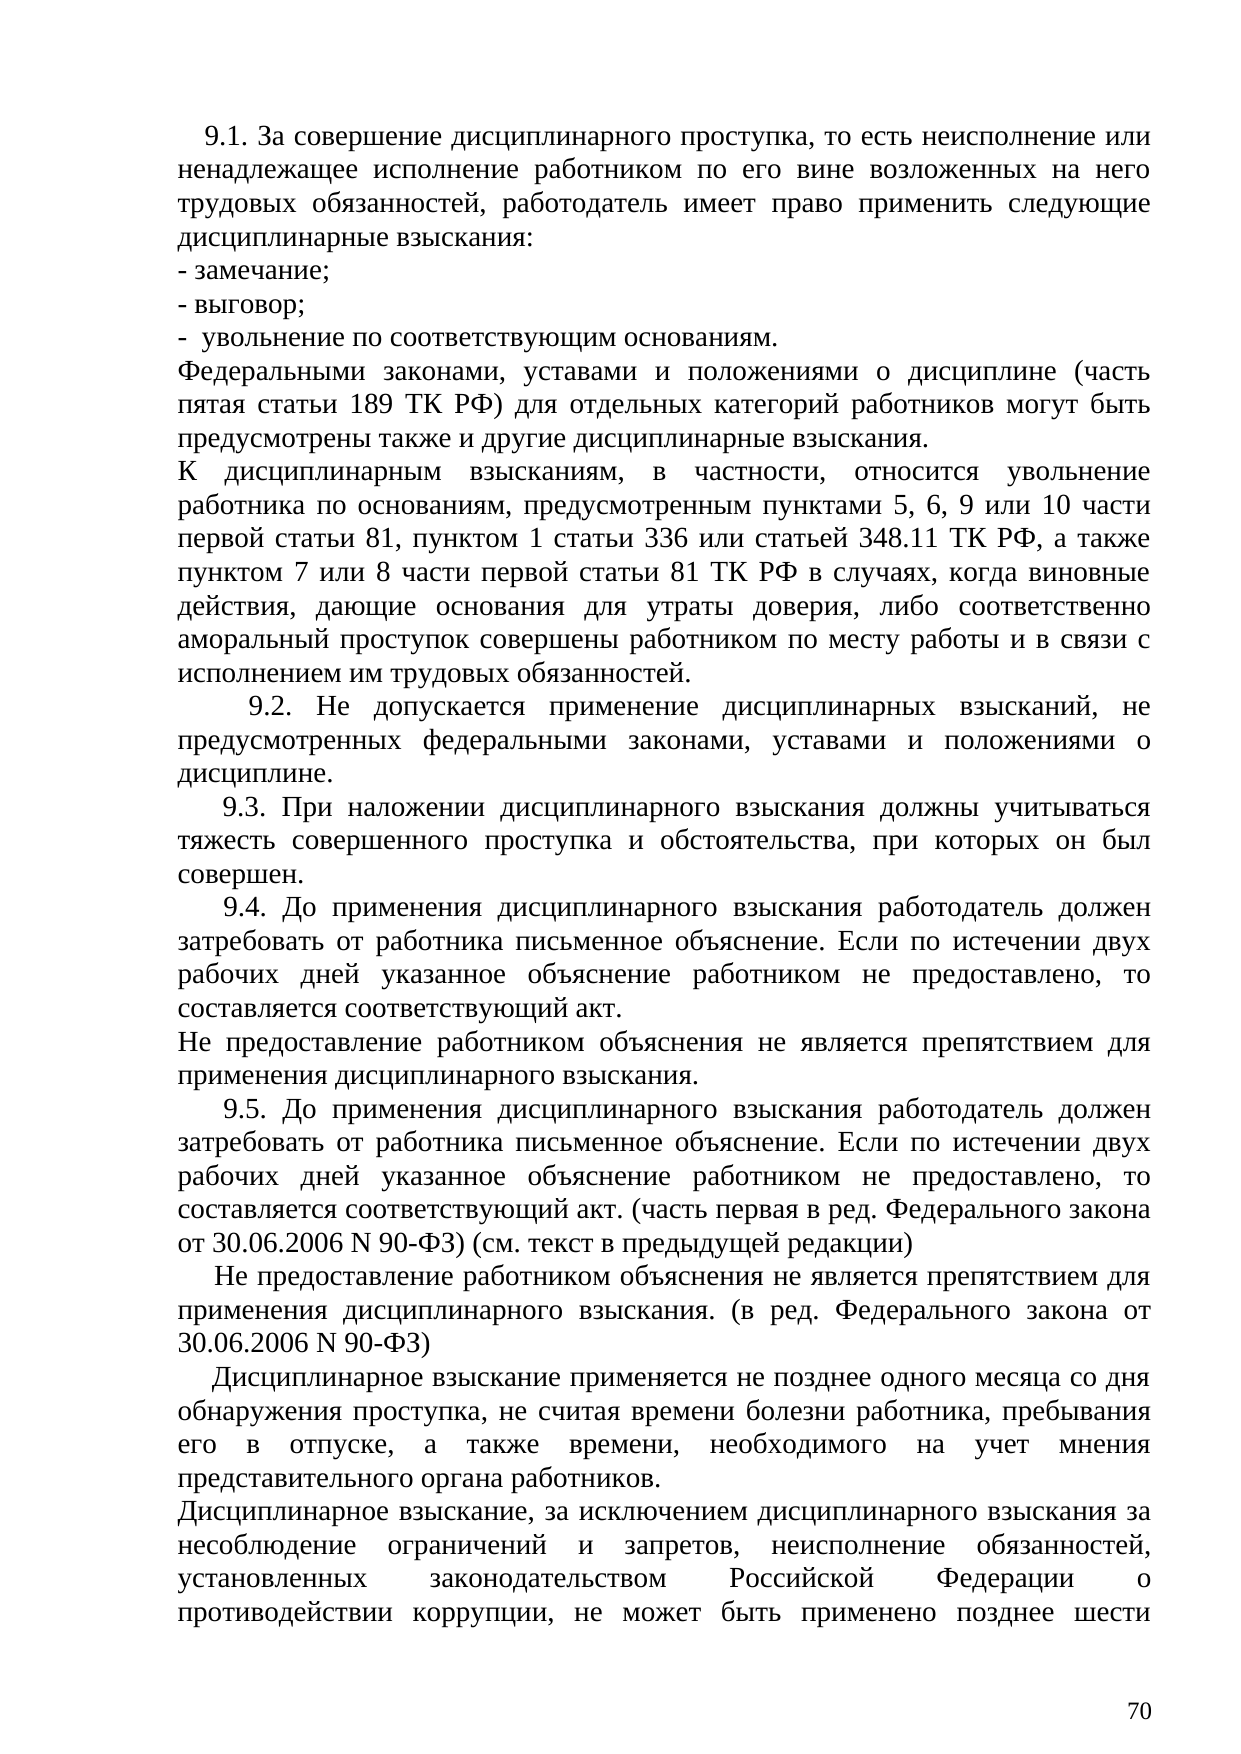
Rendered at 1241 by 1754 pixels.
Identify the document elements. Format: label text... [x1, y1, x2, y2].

text Не предоставление работником объяснения не является препятствием для применения дисциплинарного взыскания. (в ред. Федерального закона от 30.06.2006 N 90-ФЗ) [177, 1258, 1152, 1359]
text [177, 1493, 1152, 1627]
text 9.4. До применения дисциплинарного взыскания работодатель должен затребовать от работника письменное объяснение. Если по истечении двух рабочих дней указанное объяснение работником не предоставлено, то составляется соответствующий акт. [177, 889, 1152, 1024]
text - выговор; [177, 286, 1152, 319]
text 9.3. При наложении дисциплинарного взыскания должны учитываться тяжесть совершенного проступка и обстоятельства, при которых он был совершен. [177, 789, 1152, 889]
text Не предоставление работником объяснения не является препятствием для применения дисциплинарного взыскания. [177, 1024, 1152, 1091]
text - увольнение по соответствующим основаниям. [177, 319, 1152, 353]
text К дисциплинарным взысканиям, в частности, относится увольнение работника по основаниям, предусмотренным пунктами 5, 6, 9 или 10 части первой статьи 81, пунктом 1 статьи 336 или статьей 348.11 ТК РФ, а также пунктом 7 или 8 части первой статьи 81 ТК РФ в случаях, когда виновные действия, дающие основания для утраты доверия, либо соответственно аморальный проступок совершены работником по месту работы и в связи с исполнением им трудовых обязанностей. [177, 453, 1152, 688]
text 9.1. За совершение дисциплинарного проступка, то есть неисполнение или ненадлежащее исполнение работником по его вине возложенных на него трудовых обязанностей, работодатель имеет право применить следующие дисциплинарные взыскания: [177, 118, 1152, 252]
text Дисциплинарное взыскание применяется не позднее одного месяца со дня обнаружения проступка, не считая времени болезни работника, пребывания его в отпуске, а также времени, необходимого на учет мнения представительного органа работников. [177, 1359, 1152, 1493]
text 9.2. Не допускается применение дисциплинарных взысканий, не предусмотренных федеральными законами, уставами и положениями о дисциплине. [177, 688, 1152, 789]
text 9.5. До применения дисциплинарного взыскания работодатель должен затребовать от работника письменное объяснение. Если по истечении двух рабочих дней указанное объяснение работником не предоставлено, то составляется соответствующий акт. (часть первая в ред. Федерального закона от 30.06.2006 N 90-ФЗ) (см. текст в предыдущей редакции) [177, 1091, 1152, 1258]
text Федеральными законами, уставами и положениями о дисциплине (часть пятая статьи 189 ТК РФ) для отдельных категорий работников могут быть предусмотрены также и другие дисциплинарные взыскания. [177, 353, 1152, 453]
text - замечание; [177, 252, 1152, 286]
